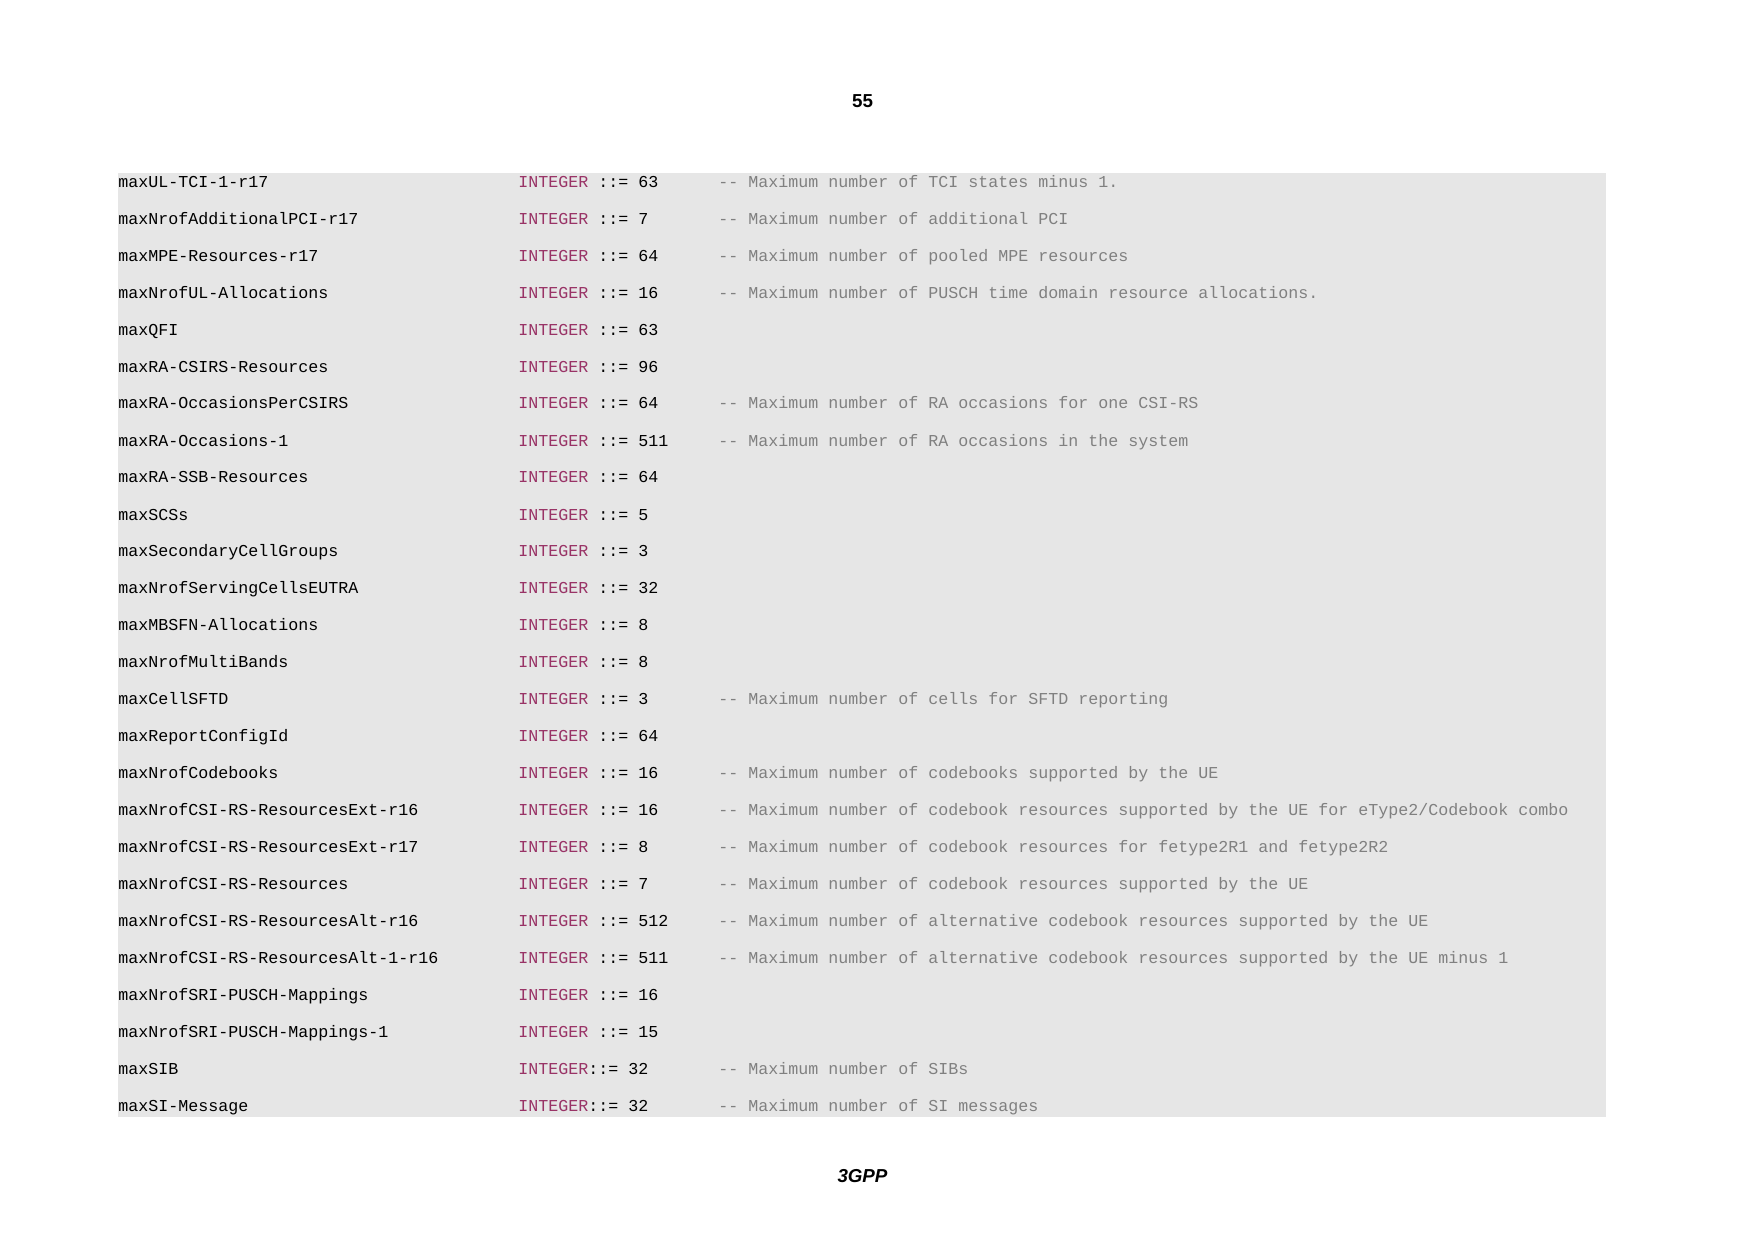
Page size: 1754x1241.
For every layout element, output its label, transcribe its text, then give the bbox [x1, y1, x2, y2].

text maxNrofCSI-RS-ResourcesExt-r16 INTEGER ::= 16 -- Maximum number of codebook resources supported by the UE for eType2/Codebook combo [118, 802, 1606, 821]
text maxNrofCSI-RS-ResourcesAlt-1-r16 INTEGER ::= 511 -- Maximum number of alternative codebook resources supported by the UE minus 1 [118, 950, 1606, 969]
text maxRA-SSB-Resources INTEGER ::= 64 [118, 469, 1606, 488]
text maxSCSs INTEGER ::= 5 [118, 506, 1606, 525]
text maxReportConfigId INTEGER ::= 64 [118, 728, 1606, 747]
text maxNrofCSI-RS-ResourcesExt-r17 INTEGER ::= 8 -- Maximum number of codebook resources for fetype2R1 and fetype2R2 [118, 839, 1606, 858]
text maxCellSFTD INTEGER ::= 3 -- Maximum number of cells for SFTD reporting [118, 691, 1606, 710]
text maxNrofCSI-RS-ResourcesAlt-r16 INTEGER ::= 512 -- Maximum number of alternative codebook resources supported by the UE [118, 913, 1606, 932]
text maxNrofServingCellsEUTRA INTEGER ::= 32 [118, 580, 1606, 599]
text maxSI-Message INTEGER::= 32 -- Maximum number of SI messages [118, 1098, 1606, 1117]
text maxNrofSRI-PUSCH-Mappings INTEGER ::= 16 [118, 987, 1606, 1006]
text maxRA-Occasions-1 INTEGER ::= 511 -- Maximum number of RA occasions in the system [118, 432, 1606, 451]
text maxUL-TCI-1-r17 INTEGER ::= 63 -- Maximum number of TCI states minus 1. [118, 173, 1606, 192]
text maxSIB INTEGER::= 32 -- Maximum number of SIBs [118, 1061, 1606, 1079]
text maxNrofUL-Allocations INTEGER ::= 16 -- Maximum number of PUSCH time domain resource allocations. [118, 284, 1606, 303]
text maxRA-OccasionsPerCSIRS INTEGER ::= 64 -- Maximum number of RA occasions for one CSI-RS [118, 395, 1606, 414]
text maxNrofCodebooks INTEGER ::= 16 -- Maximum number of codebooks supported by the UE [118, 765, 1606, 784]
text maxMBSFN-Allocations INTEGER ::= 8 [118, 617, 1606, 636]
text maxRA-CSIRS-Resources INTEGER ::= 96 [118, 358, 1606, 377]
text maxNrofMultiBands INTEGER ::= 8 [118, 654, 1606, 673]
text maxNrofSRI-PUSCH-Mappings-1 INTEGER ::= 15 [118, 1024, 1606, 1043]
text maxNrofCSI-RS-Resources INTEGER ::= 7 -- Maximum number of codebook resources supported by the UE [118, 876, 1606, 895]
text maxQFI INTEGER ::= 63 [118, 321, 1606, 340]
text maxNrofAdditionalPCI-r17 INTEGER ::= 7 -- Maximum number of additional PCI [118, 210, 1606, 229]
text maxMPE-Resources-r17 INTEGER ::= 64 -- Maximum number of pooled MPE resources [118, 247, 1606, 266]
text maxSecondaryCellGroups INTEGER ::= 3 [118, 543, 1606, 562]
